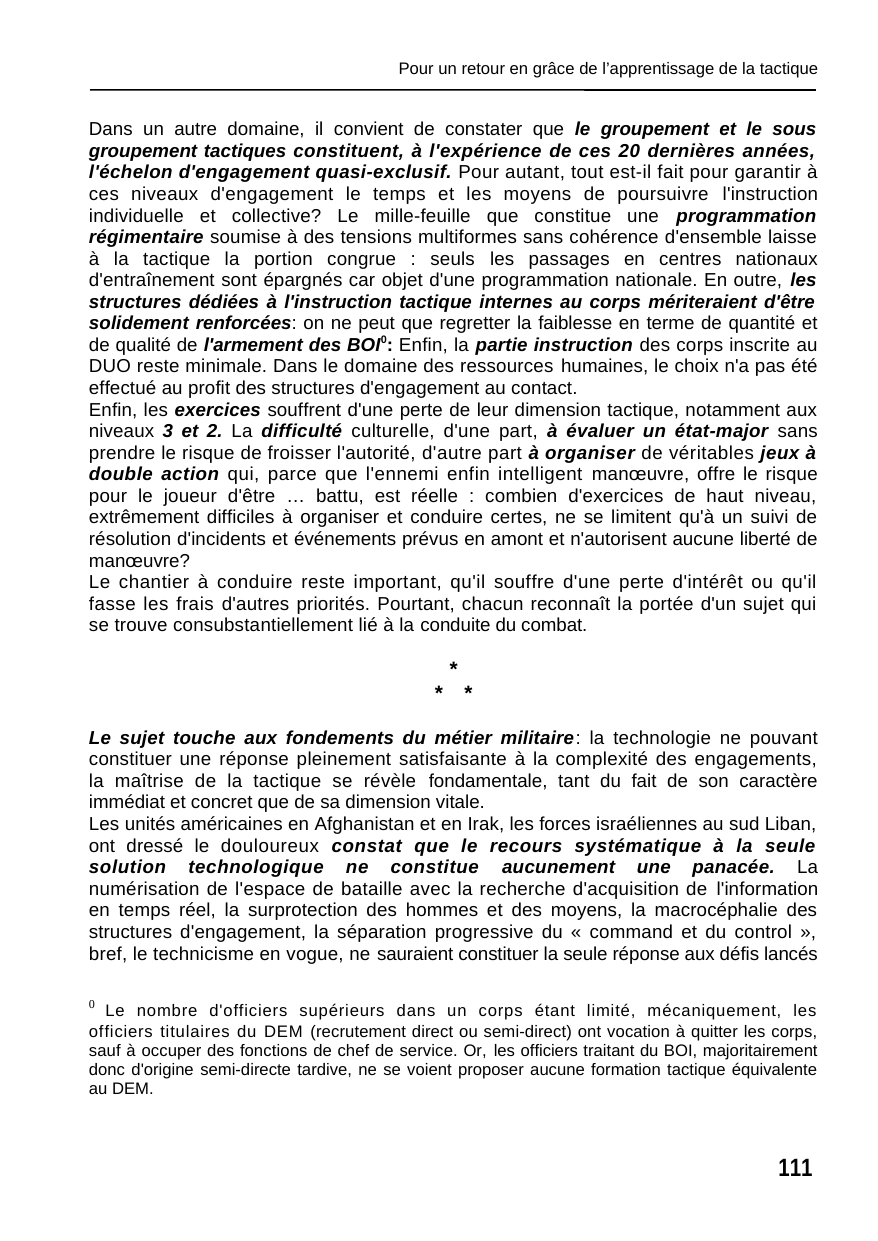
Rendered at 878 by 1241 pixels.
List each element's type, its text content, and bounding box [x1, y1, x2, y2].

text Le sujet touche aux fondements du métier militaire: la technologie ne pouvant constituer une réponse pleinement satisfaisante à la complexité des engagements, la maîtrise de la tactique se révèle fondamentale, tant du fait de son caractère immédiat et concret que de sa dimension vitale. [89, 727, 818, 813]
text * * [89, 681, 818, 705]
text Le chantier à conduire reste important, qu'il souffre d'une perte d'intérêt ou qu'il fasse les frais d'autres priorités. Pourtant, chacun reconnaît la portée d'un sujet qui se trouve consubstantiellement lié à la conduite du combat. [89, 571, 818, 636]
text * [89, 657, 818, 681]
text Dans un autre domaine, il convient de constater que le groupement et le sous groupement tactiques constituent, à l'expérience de ces 20 dernières années, l'échelon d'engagement quasi-exclusif. Pour autant, tout est-il fait pour garantir à ces niveaux d'engagement le temps et les moyens de poursuivre l'instruction individuelle et collective? Le mille-feuille que constitue une programmation régimentaire soumise à des tensions multiformes sans cohérence d'ensemble laisse à la tactique la portion congrue : seuls les passages en centres nationaux d'entraînement sont épargnés car objet d'une programmation nationale. En outre, les structures dédiées à l'instruction tactique internes au corps mériteraient d'être solidement renforcées: on ne peut que regretter la faiblesse en terme de quantité et de qualité de l'armement des BOI: Enfin, la partie instruction des corps inscrite au DUO reste minimale. Dans le domaine des ressources humaines, le choix n'a pas été effectué au profit des structures d'engagement au contact. [89, 118, 818, 398]
text Enfin, les exercices souffrent d'une perte de leur dimension tactique, notamment aux niveaux 3 et 2. La difficulté culturelle, d'une part, à évaluer un état-major sans prendre le risque de froisser l'autorité, d'autre part à organiser de véritables jeux à double action qui, parce que l'ennemi enfin intelligent manœuvre, offre le risque pour le joueur d'être … battu, est réelle : combien d'exercices de haut niveau, extrêmement difficiles à organiser et conduire certes, ne se limitent qu'à un suivi de résolution d'incidents et événements prévus en amont et n'autorisent aucune liberté de manœuvre? [89, 398, 818, 571]
